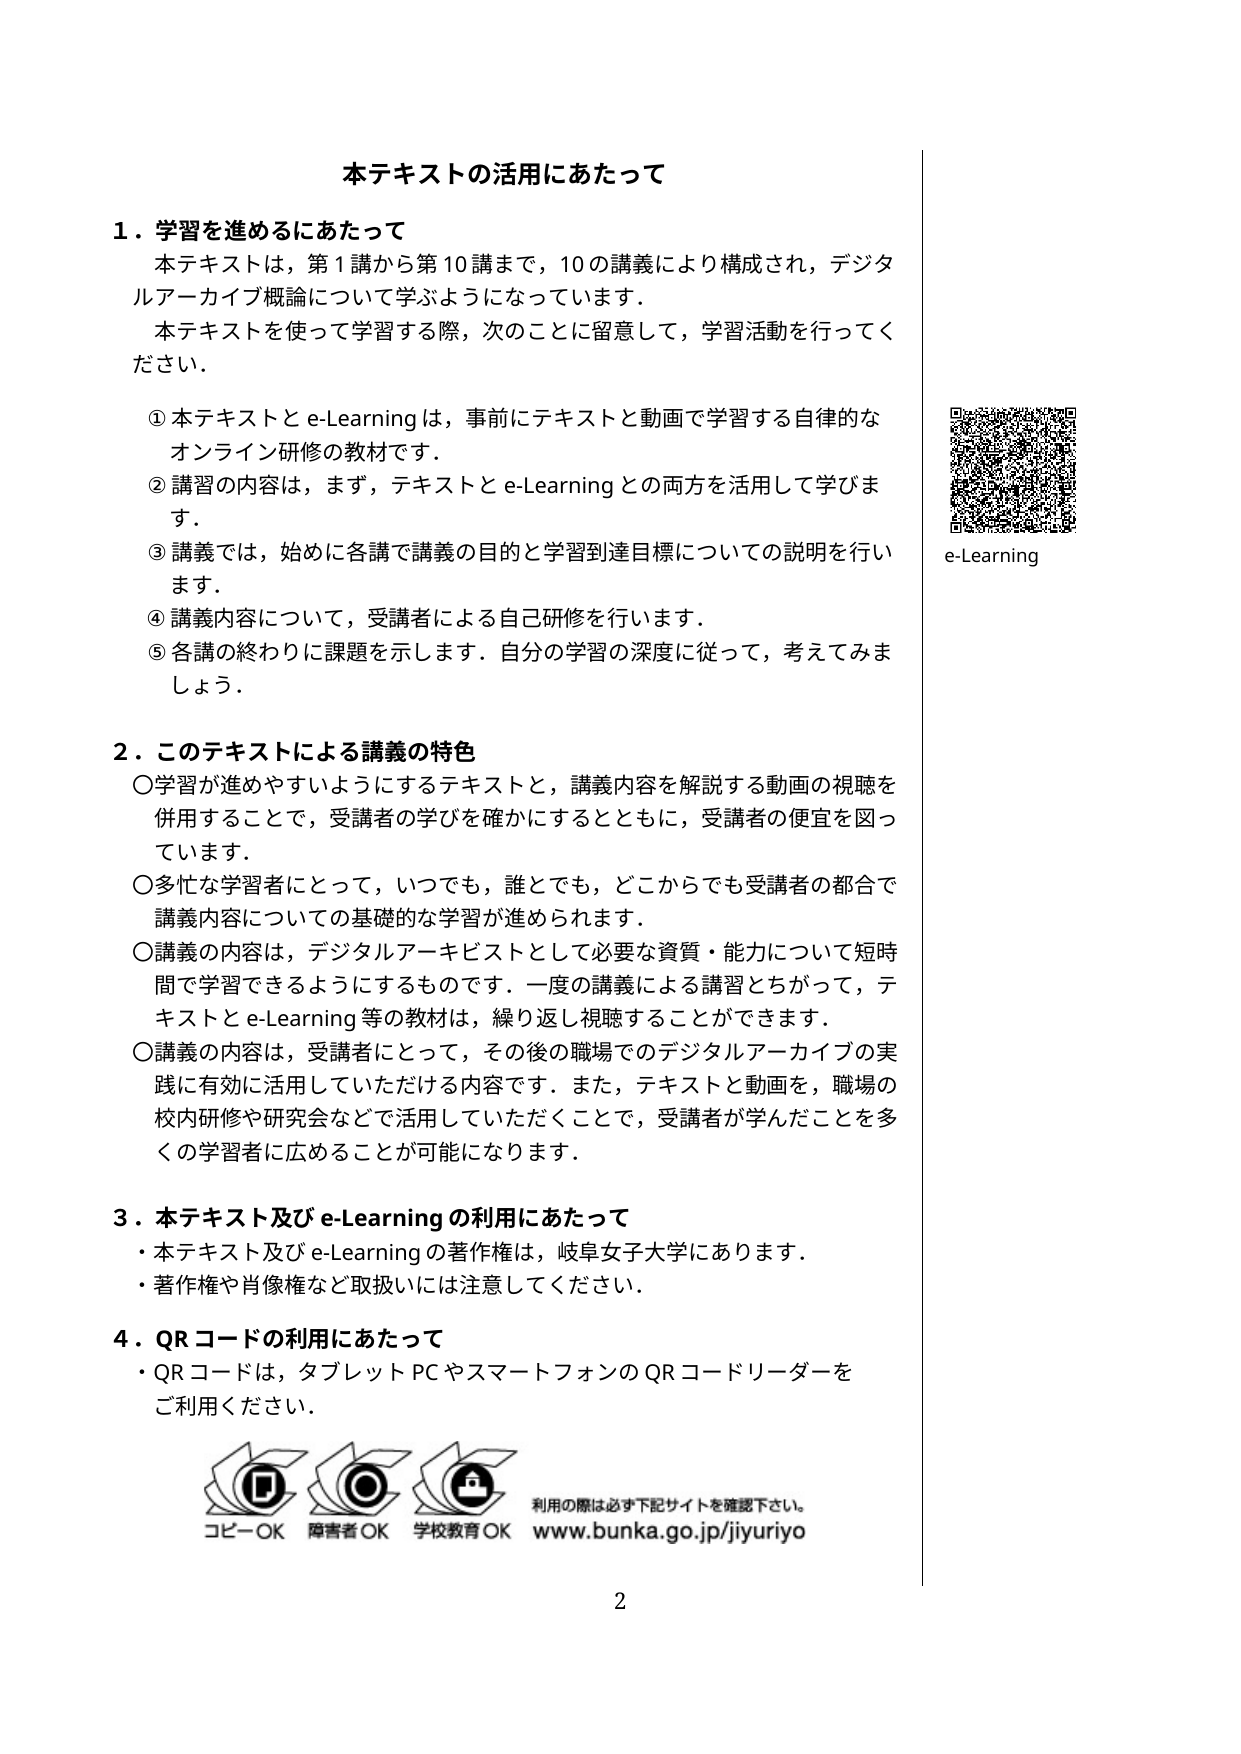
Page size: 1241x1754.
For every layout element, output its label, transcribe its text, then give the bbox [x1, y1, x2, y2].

text ④講義内容について，受講者による自己研修を行います． [124, 600, 900, 633]
text １．学習を進めるにあたって [109, 212, 900, 246]
text ４．QRコードの利用にあたって ・QRコードは，タブレットPCやスマートフォンのQRコードリーダーを ご利用ください． [109, 1321, 900, 1421]
text ⑤各講の終わりに課題を示します．自分の学習の深度に従って，考えてみましょう． [147, 633, 900, 700]
picture [203, 1441, 806, 1544]
text 本テキストは，第1講から第10講まで，10の講義により構成され，デジタルアーカイブ概論について学ぶようになっています． 本テキストを使って学習する際，次のことに留意して，学習活動を行ってください． [132, 246, 900, 379]
text 〇学習が進めやすいようにするテキストと，講義内容を解説する動画の視聴を併用することで，受講者の学びを確かにするとともに，受講者の便宜を図っています． [132, 767, 900, 867]
text 本テキストの活用にあたって [109, 150, 900, 192]
text ③講義では，始めに各講で講義の目的と学習到達目標についての説明を行います． [147, 533, 900, 600]
text ①本テキストとe-Learningは，事前にテキストと動画で学習する自律的なオンライン研修の教材です． [147, 400, 900, 467]
text ３．本テキスト及びe-Learningの利用にあたって ・本テキスト及びe-Learningの著作権は，岐阜女子大学にあります． ・著作権や肖像権など取扱いには注意してください． [109, 1200, 900, 1300]
text ２．このテキストによる講義の特色 [109, 733, 900, 767]
text 〇講義の内容は，受講者にとって，その後の職場でのデジタルアーカイブの実践に有効に活用していただける内容です．また，テキストと動画を，職場の校内研修や研究会などで活用していただくことで，受講者が学んだことを多くの学習者に広めることが可能になります． [132, 1033, 900, 1167]
text ②講習の内容は，まず，テキストとe-Learningとの両方を活用して学びます． [147, 467, 900, 533]
text 〇講義の内容は，デジタルアーキビストとして必要な資質・能力について短時間で学習できるようにするものです．一度の講義による講習とちがって，テキストとe-Learning等の教材は，繰り返し視聴することができます． [132, 933, 900, 1033]
picture [944, 401, 1082, 539]
text e-Learning [944, 150, 1131, 604]
text 〇多忙な学習者にとって，いつでも，誰とでも，どこからでも受講者の都合で 講義内容についての基礎的な学習が進められます． [132, 867, 900, 933]
